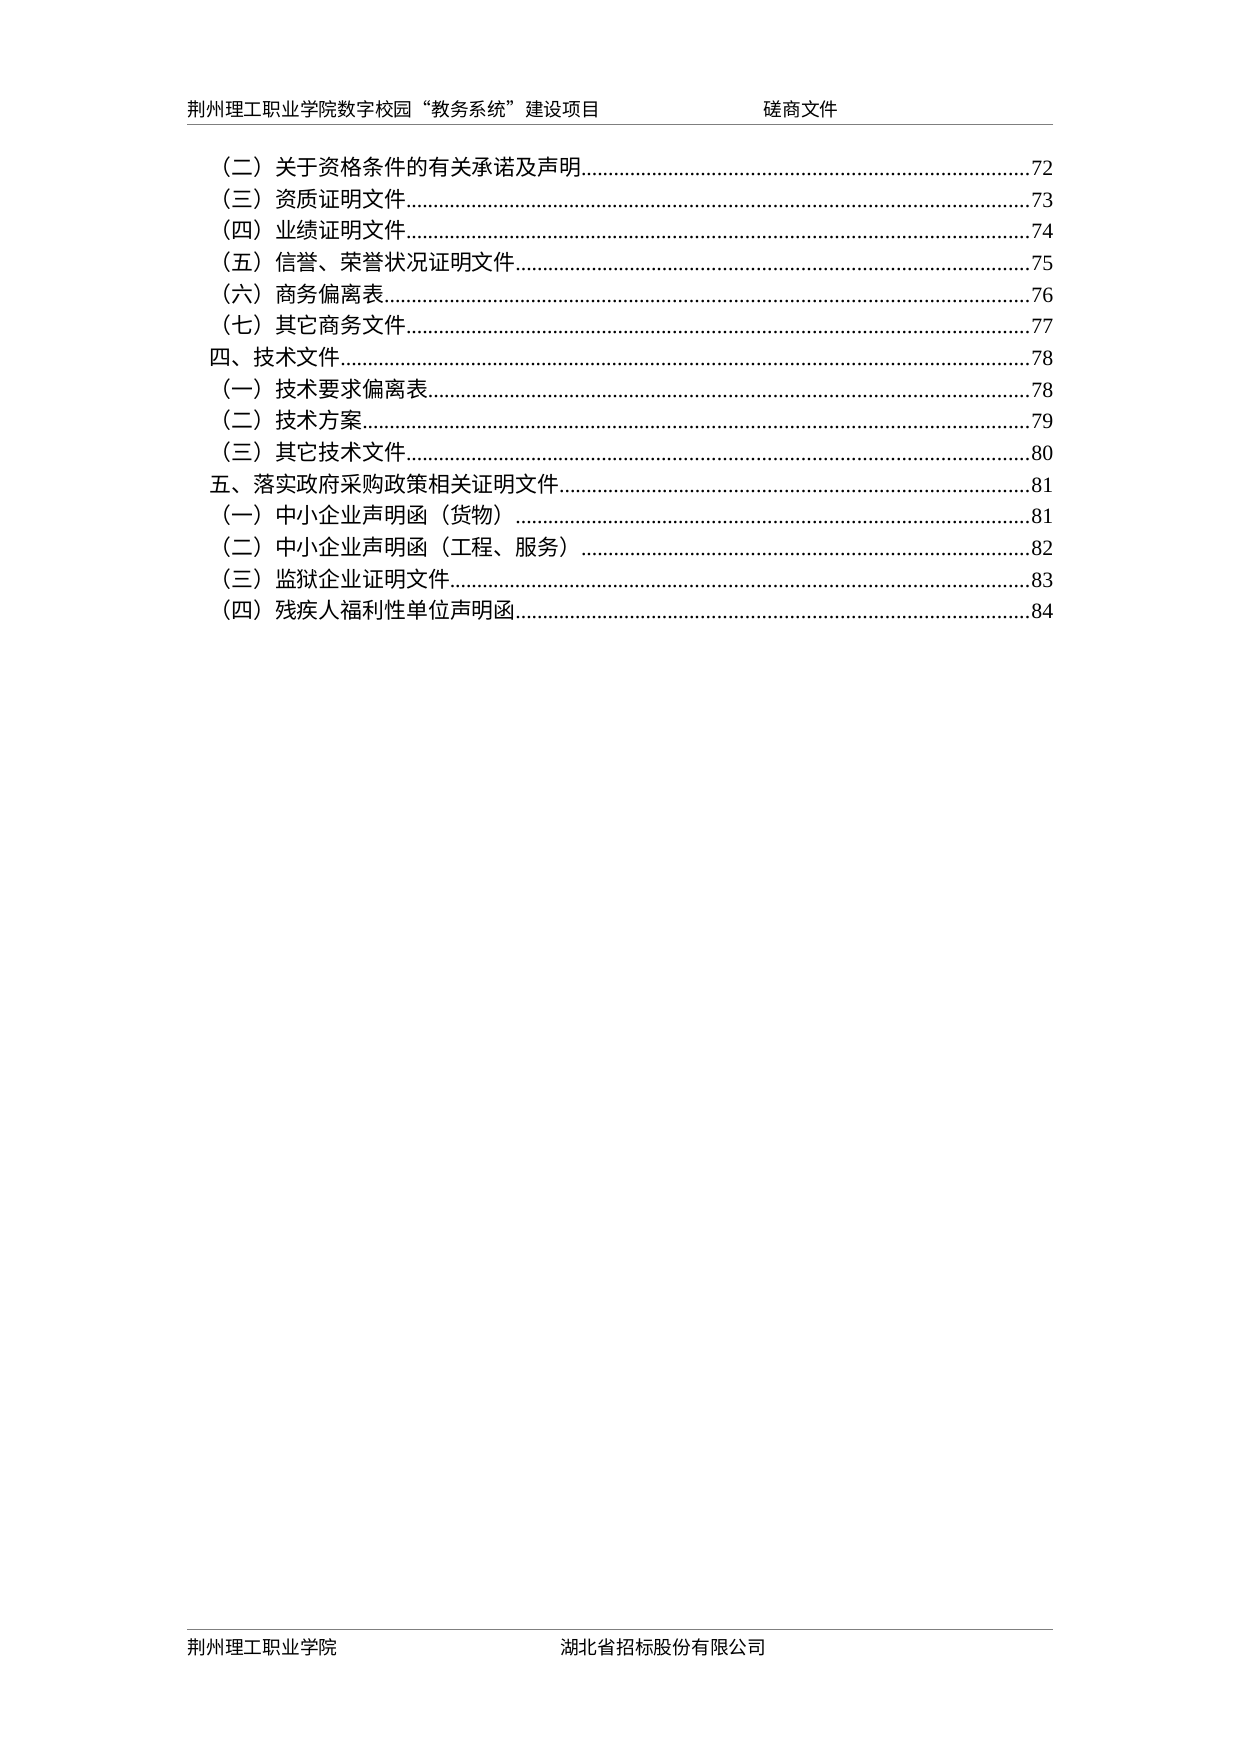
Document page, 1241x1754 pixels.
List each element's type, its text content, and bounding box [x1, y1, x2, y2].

text （三）资质证明文件 73 [209, 182, 1053, 213]
text （二）关于资格条件的有关承诺及声明 72 [209, 150, 1053, 182]
text （二）中小企业声明函（工程、服务） 82 [209, 530, 1053, 562]
text （一）技术要求偏离表 78 [209, 372, 1053, 403]
text （六）商务偏离表 76 [209, 277, 1053, 308]
text 四、技术文件 78 [209, 340, 1053, 372]
text （一）中小企业声明函（货物） 81 [209, 498, 1053, 530]
text （七）其它商务文件 77 [209, 308, 1053, 340]
text （四）业绩证明文件 74 [209, 213, 1053, 245]
text （五）信誉、荣誉状况证明文件 75 [209, 245, 1053, 277]
text （三）监狱企业证明文件 83 [209, 562, 1053, 593]
text （三）其它技术文件 80 [209, 435, 1053, 467]
text 五、落实政府采购政策相关证明文件 81 [209, 467, 1053, 498]
text （二）技术方案 79 [209, 403, 1053, 435]
text （四）残疾人福利性单位声明函 84 [209, 593, 1053, 625]
